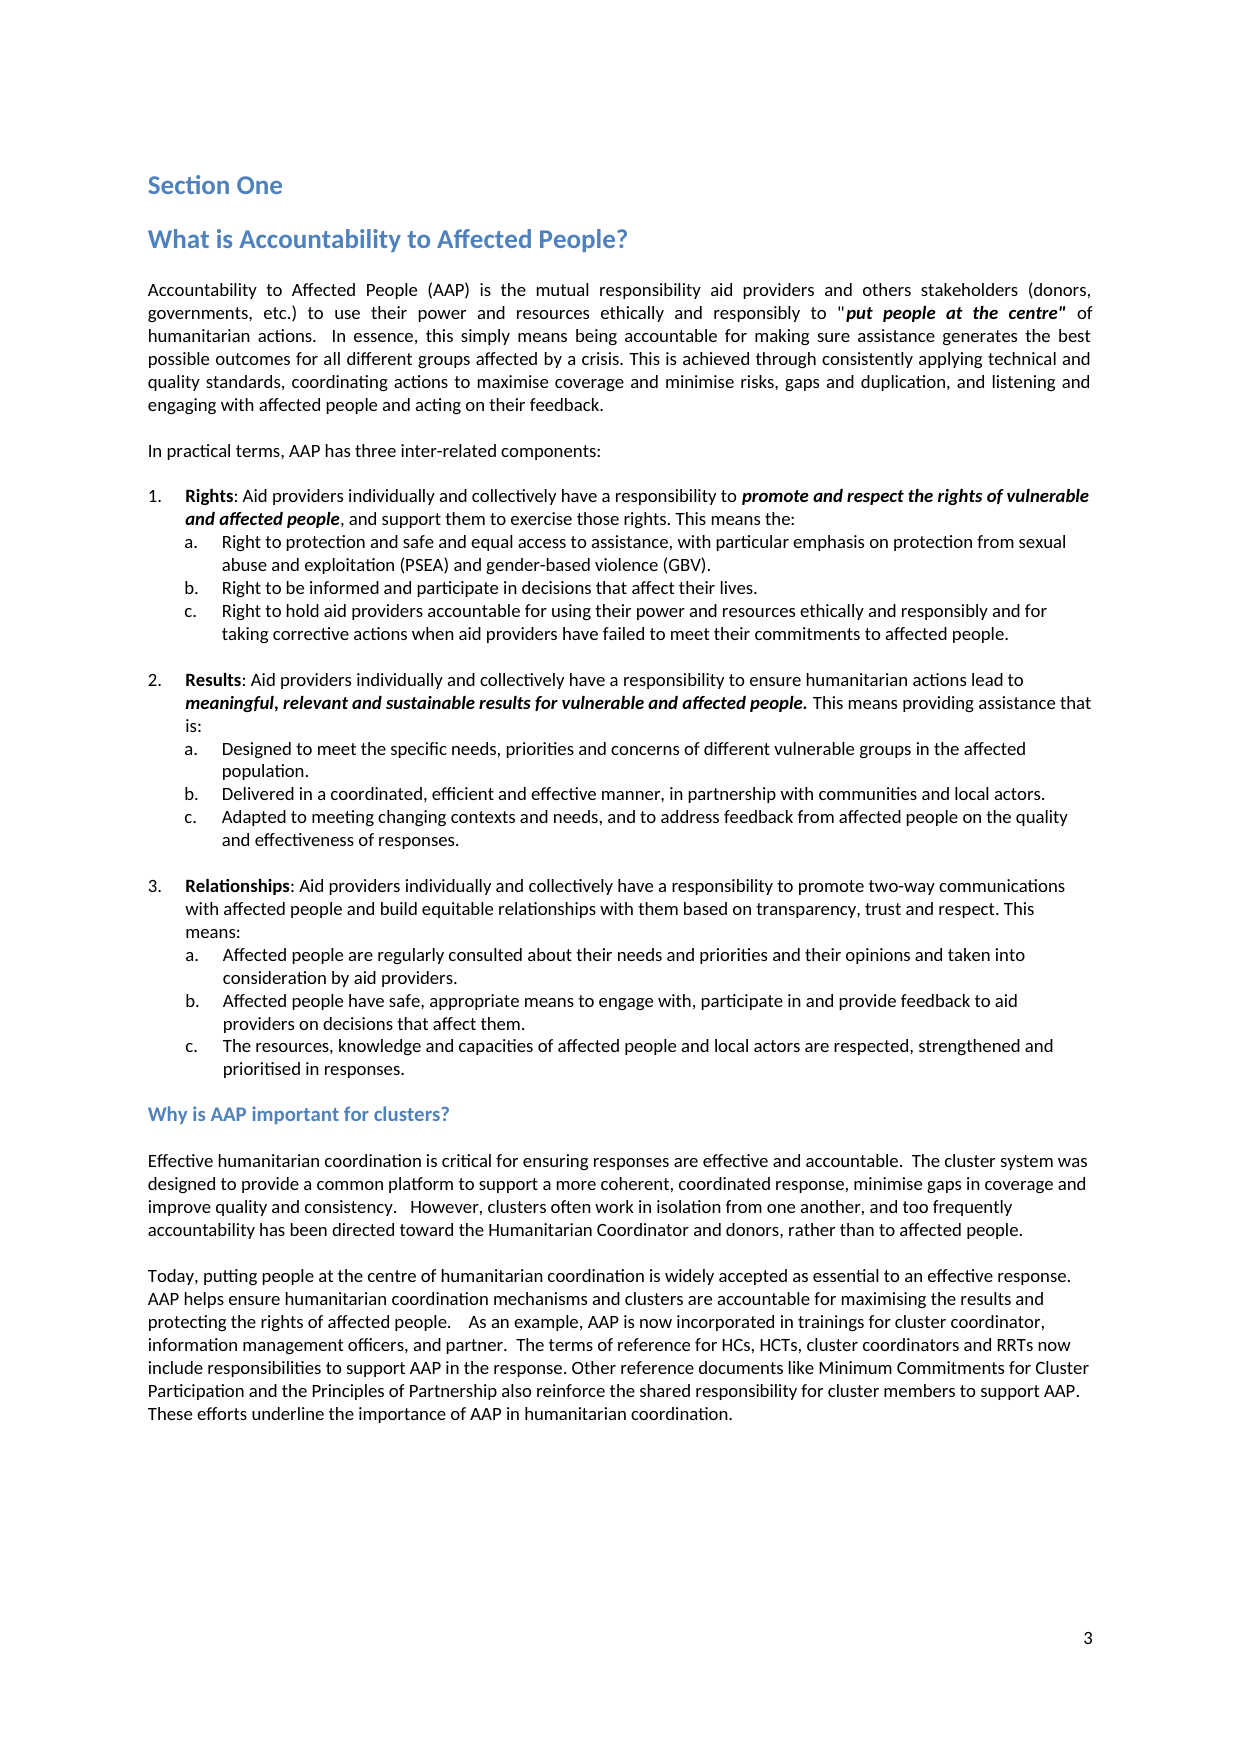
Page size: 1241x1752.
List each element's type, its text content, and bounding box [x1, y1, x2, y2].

list Right to protection and safe and equal access to assistance, with particular emphasis on protection from sexual abuse and exploitation (PSEA) and gender-based violence (GBV). [184, 530, 1092, 576]
text Effective humanitarian coordination is critical for ensuring responses are effective and accountable. The cluster system was designed to provide a common platform to support a more coherent, coordinated response, minimise gaps in coverage and improve quality and consistency. However, clusters often work in isolation from one another, and too frequently accountability has been directed toward the Humanitarian Coordinator and donors, rather than to affected people. [148, 1149, 1092, 1241]
subtitle Why is AAP important for clusters? [148, 1101, 1092, 1127]
list Delivered in a coordinated, efficient and effective manner, in partnership with communities and local actors. [184, 782, 1092, 805]
list Right to hold aid providers accountable for using their power and resources ethically and responsibly and for taking corrective actions when aid providers have failed to meet their commitments to affected people. [184, 599, 1092, 645]
subtitle Section One [148, 168, 1092, 202]
text In practical terms, AAP has three inter-related components: [148, 439, 1092, 462]
list Relationships: Aid providers individually and collectively have a responsibility to promote two-way communications with affected people and build equitable relationships with them based on transparency, trust and respect. This means: [148, 874, 1092, 943]
list Rights: Aid providers individually and collectively have a responsibility to promote and respect the rights of vulnerable and affected people, and support them to exercise those rights. This means the: [148, 484, 1092, 530]
subtitle What is Accountability to Affected People? [148, 222, 1092, 255]
list Affected people are regularly consulted about their needs and priorities and their opinions and taken into consideration by aid providers. [185, 943, 1092, 989]
list The resources, knowledge and capacities of affected people and local actors are respected, strengthened and prioritised in responses. [185, 1034, 1092, 1080]
list Adapted to meeting changing contexts and needs, and to address feedback from affected people on the quality and effectiveness of responses. [184, 805, 1092, 851]
list Results: Aid providers individually and collectively have a responsibility to ensure humanitarian actions lead to meaningful, relevant and sustainable results for vulnerable and affected people. This means providing assistance that is: [148, 668, 1092, 737]
text Today, putting people at the centre of humanitarian coordination is widely accepted as essential to an effective response. AAP helps ensure humanitarian coordination mechanisms and clusters are accountable for maximising the results and protecting the rights of affected people. As an example, AAP is now incorporated in trainings for cluster coordinator, information management officers, and partner. The terms of reference for HCs, HCTs, cluster coordinators and RRTs now include responsibilities to support AAP in the response. Other reference documents like Minimum Commitments for Cluster Participation and the Principles of Partnership also reinforce the shared responsibility for cluster members to support AAP. These efforts underline the importance of AAP in humanitarian coordination. [148, 1264, 1092, 1424]
list Right to be informed and participate in decisions that affect their lives. [184, 576, 1092, 599]
list Designed to meet the specific needs, priorities and concerns of different vulnerable groups in the affected population. [184, 737, 1092, 782]
list Affected people have safe, appropriate means to engage with, participate in and provide feedback to aid providers on decisions that affect them. [185, 989, 1092, 1034]
text Accountability to Affected People (AAP) is the mutual responsibility aid providers and others stakeholders (donors, governments, etc.) to use their power and resources ethically and responsibly to "put people at the centre" of humanitarian actions. In essence, this simply means being accountable for making sure assistance generates the best possible outcomes for all different groups affected by a crisis. This is achieved through consistently applying technical and quality standards, coordinating actions to maximise coverage and minimise risks, gaps and duplication, and listening and engaging with affected people and acting on their feedback. [148, 278, 1092, 416]
